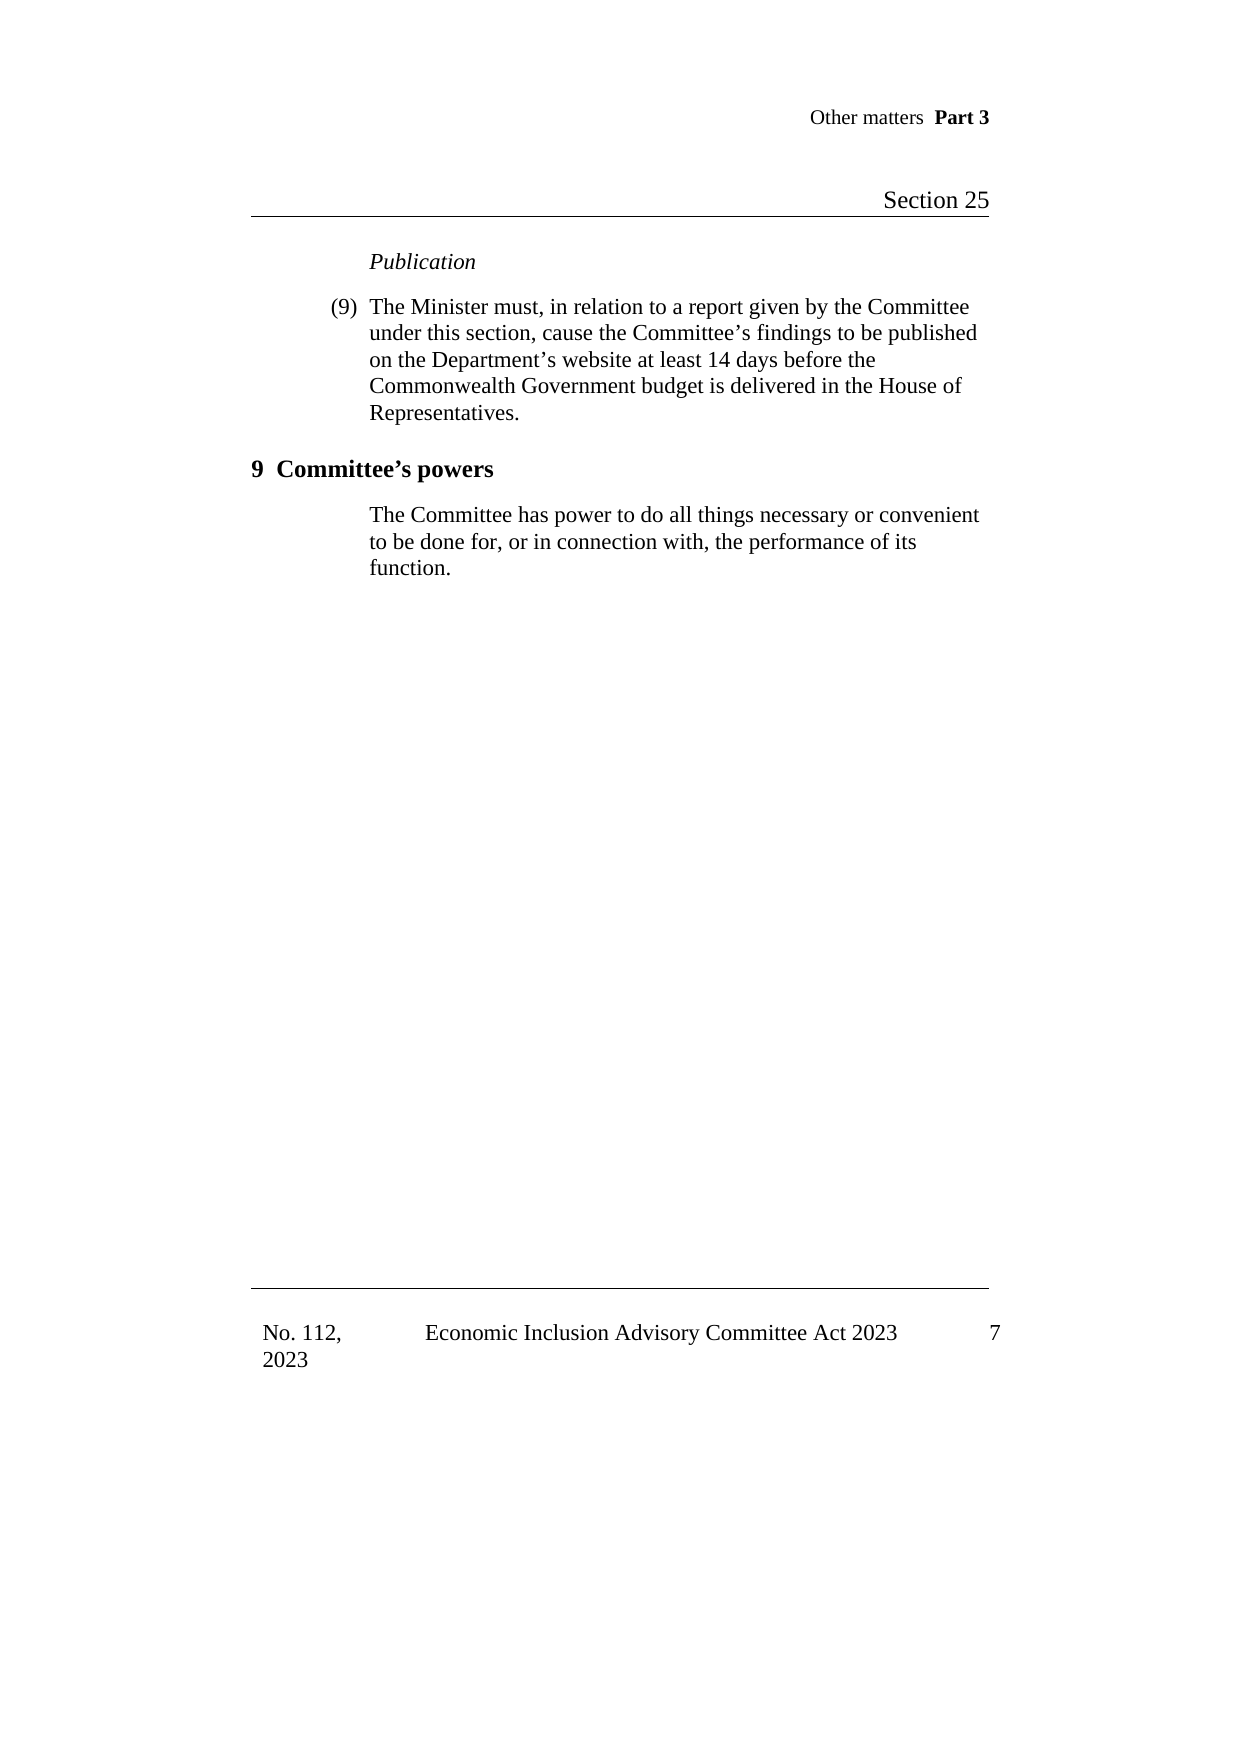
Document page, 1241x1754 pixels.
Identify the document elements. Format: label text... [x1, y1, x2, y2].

text 9 Committee’s powers [251, 454, 989, 483]
text Publication [369, 248, 989, 274]
text (9) The Minister must, in relation to a report given by the Committee under this section, cause the Committee’s findings to be published on the Department’s website at least 14 days before the Commonwealth Government budget is delivered in the House of Representatives. [251, 293, 989, 425]
text The Committee has power to do all things necessary or convenient to be done for, or in connection with, the performance of its function. [251, 502, 989, 581]
